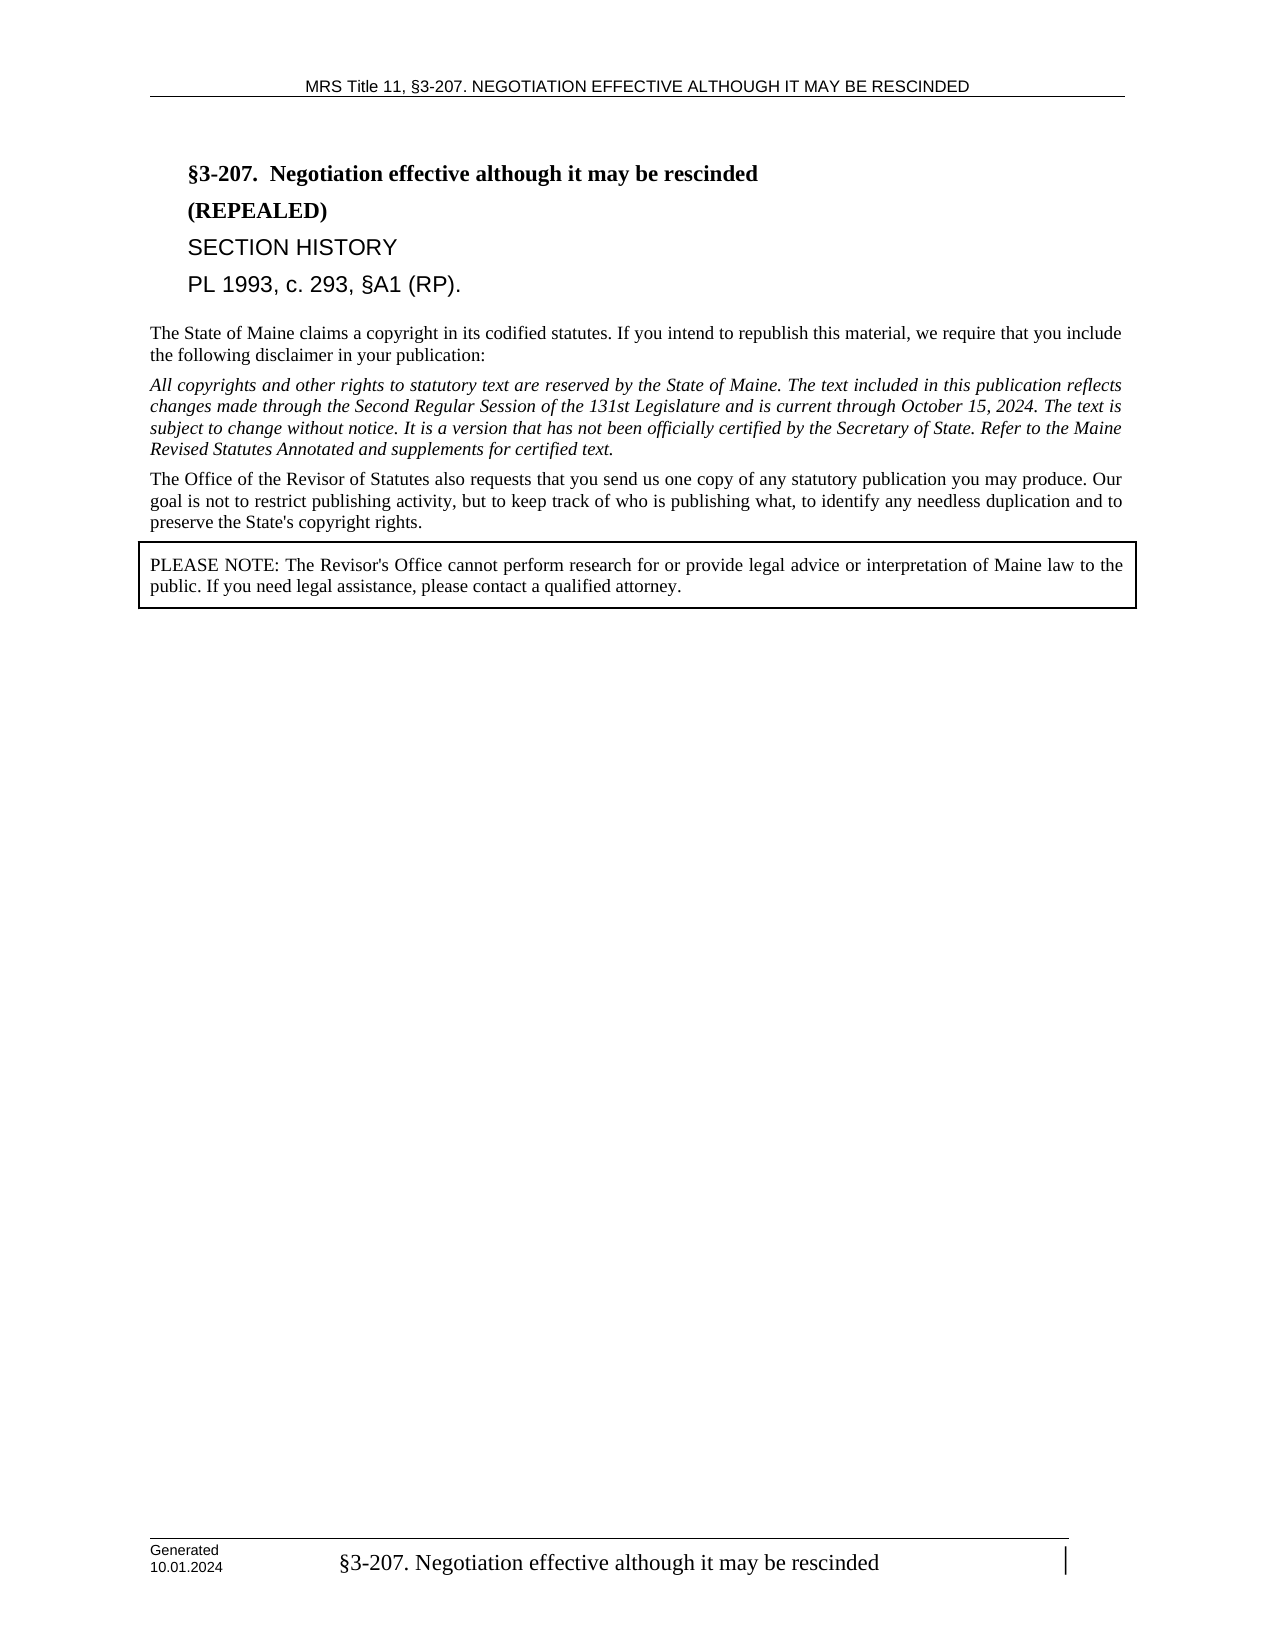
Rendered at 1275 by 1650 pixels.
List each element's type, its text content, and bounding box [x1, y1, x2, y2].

text §3-207. Negotiation effective although it may be rescinded [187, 160, 1125, 187]
text The State of Maine claims a copyright in its codified statutes. If you intend to republish this material, we require that you include the following disclaimer in your publication: [150, 322, 1125, 365]
text (REPEALED) [187, 197, 1125, 223]
text All copyrights and other rights to statutory text are reserved by the State of Maine. The text included in this publication reflects changes made through the Second Regular Session of the 131st Legislature and is current through October 15, 2024 . The text is subject to change without notice. It is a version that has not been officially certified by the Secretary of State. Refer to the Maine Revised Statutes Annotated and supplements for certified text. [150, 373, 1125, 460]
text The Office of the Revisor of Statutes also requests that you send us one copy of any statutory publication you may produce. Our goal is not to restrict publishing activity, but to keep track of who is publishing what, to identify any needless duplication and to preserve the State's copyright rights. [150, 468, 1125, 533]
text SECTION HISTORY [187, 234, 1125, 260]
text PLEASE NOTE: The Revisor's Office cannot perform research for or provide legal advice or interpretation of Maine law to the public. If you need legal assistance, please contact a qualified attorney. [140, 543, 1135, 607]
text PL 1993, c. 293, §A1 (RP). [187, 271, 1125, 297]
